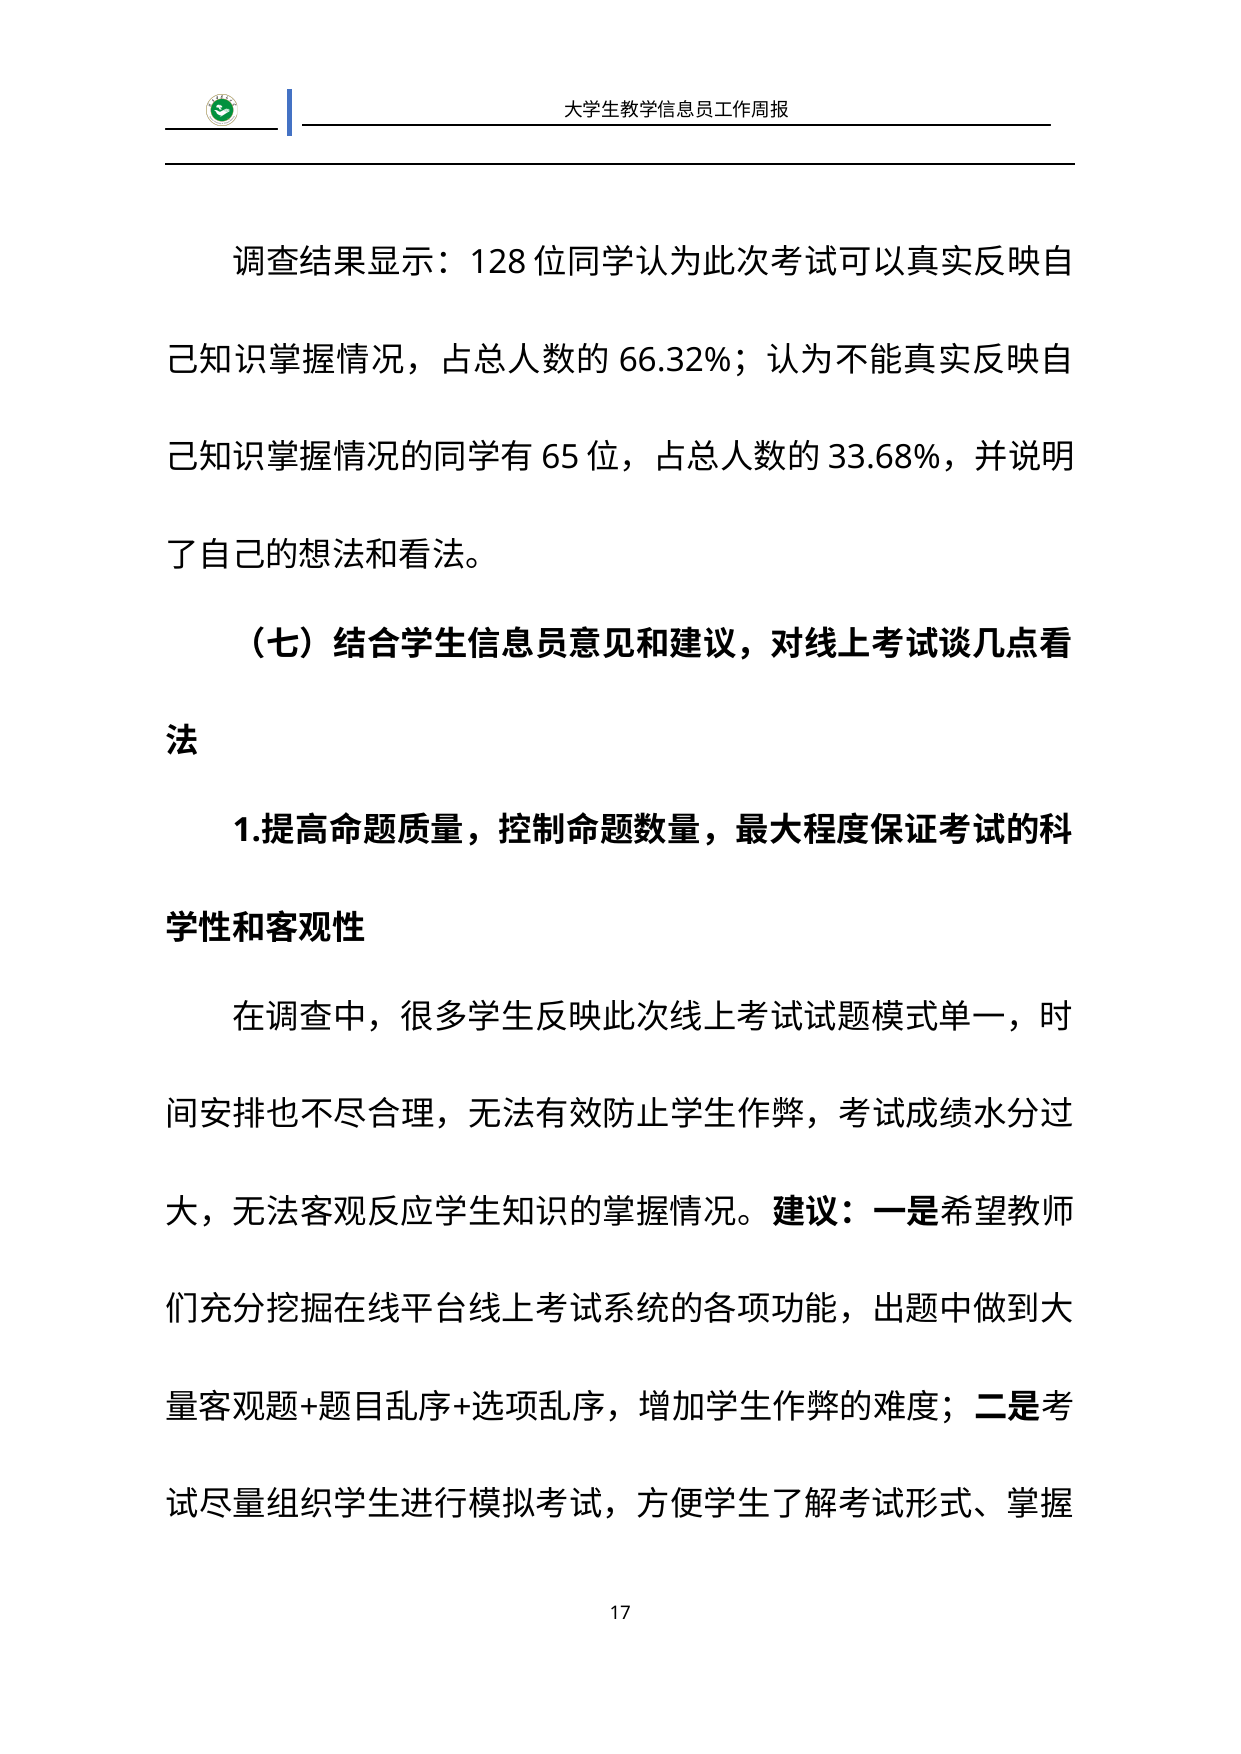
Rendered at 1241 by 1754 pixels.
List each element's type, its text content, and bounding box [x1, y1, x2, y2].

text （七）结合学生信息员意见和建议，对线上考试谈几点看法 [165, 608, 1075, 771]
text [165, 981, 1075, 1534]
picture [206, 94, 238, 126]
text 调查结果显示：128位同学认为此次考试可以真实反映自己知识掌握情况，占总人数的66.32%；认为不能真实反映自己知识掌握情况的同学有65位，占总人数的33.68%，并说明了自己的想法和看法。 [165, 227, 1075, 584]
text 1.提高命题质量，控制命题数量，最大程度保证考试的科学性和客观性 [165, 795, 1075, 957]
